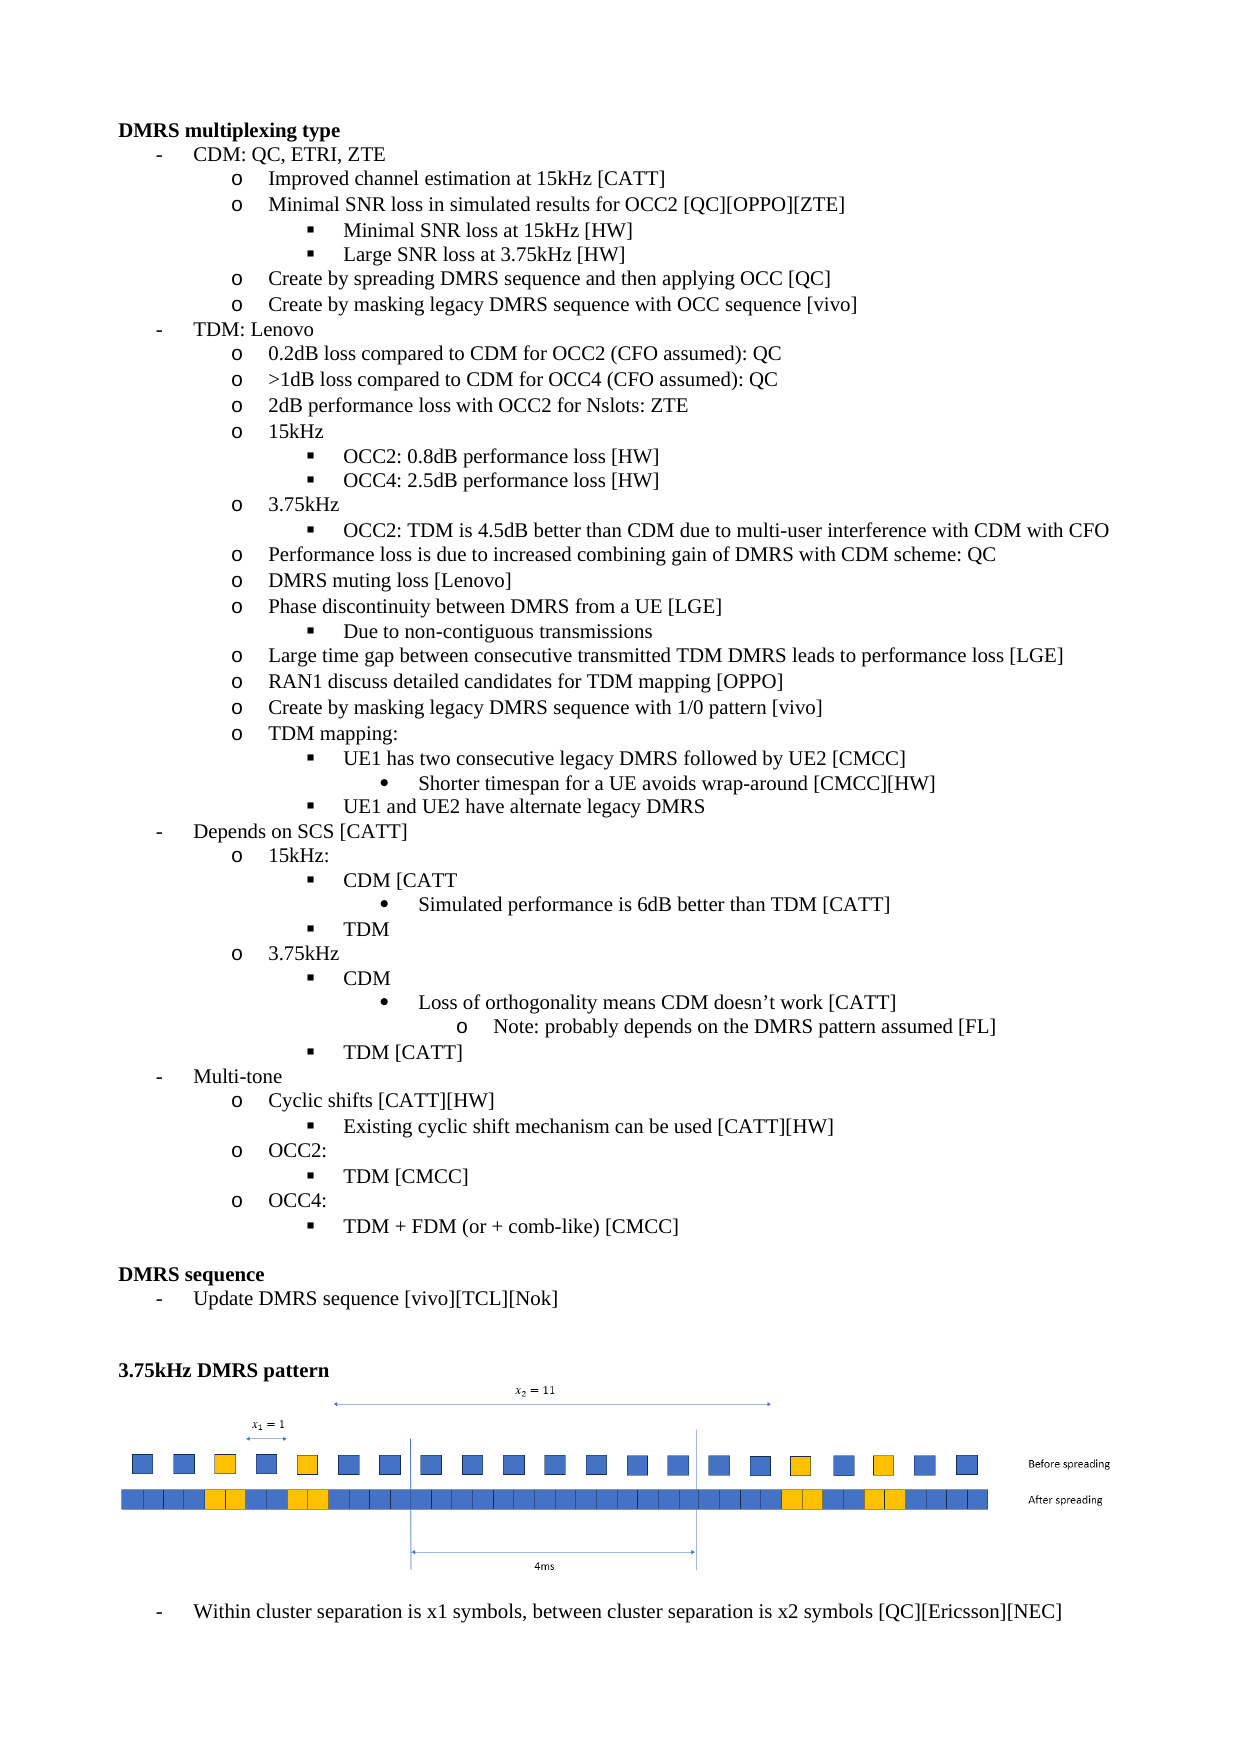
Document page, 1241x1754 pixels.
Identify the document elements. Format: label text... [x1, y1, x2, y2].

list Due to non-contiguous transmissions [306, 619, 1122, 643]
list TDM mapping: [231, 721, 1122, 746]
text DMRS sequence [118, 1262, 1122, 1286]
list Minimal SNR loss in simulated results for OCC2 [QC][OPPO][ZTE] [231, 192, 1122, 218]
list Within cluster separation is x1 symbols, between cluster separation is x2 symbols [QC][Ericsson][NEC] [156, 1599, 1122, 1623]
list OCC2: TDM is 4.5dB better than CDM due to multi-user interference with CDM with CFO [306, 518, 1122, 542]
list 3.75kHz [231, 941, 1122, 966]
list 3.75kHz [231, 492, 1122, 518]
list Existing cyclic shift mechanism can be used [CATT][HW] [306, 1114, 1122, 1138]
list OCC4: [231, 1188, 1122, 1213]
list Phase discontinuity between DMRS from a UE [LGE] [231, 594, 1122, 619]
list Large time gap between consecutive transmitted TDM DMRS leads to performance loss [LGE] [231, 643, 1122, 669]
list Performance loss is due to increased combining gain of DMRS with CDM scheme: QC [231, 542, 1122, 568]
list TDM [306, 916, 1122, 941]
list Create by spreading DMRS sequence and then applying OCC [QC] [231, 266, 1122, 292]
list Create by masking legacy DMRS sequence with 1/0 pattern [vivo] [231, 695, 1122, 721]
list Update DMRS sequence [vivo][TCL][Nok] [156, 1286, 1122, 1310]
list Large SNR loss at 3.75kHz [HW] [306, 242, 1122, 266]
list OCC4: 2.5dB performance loss [HW] [306, 468, 1122, 492]
list DMRS muting loss [Lenovo] [231, 568, 1122, 594]
list RAN1 discuss detailed candidates for TDM mapping [OPPO] [231, 669, 1122, 695]
list OCC2: 0.8dB performance loss [HW] [306, 444, 1122, 468]
list Cyclic shifts [CATT][HW] [231, 1088, 1122, 1114]
list Improved channel estimation at 15kHz [CATT] [231, 166, 1122, 192]
list 15kHz: [231, 843, 1122, 868]
list UE1 has two consecutive legacy DMRS followed by UE2 [CMCC] [306, 746, 1122, 770]
list 2dB performance loss with OCC2 for Nslots: ZTE [231, 393, 1122, 418]
list 15kHz [231, 418, 1122, 444]
list TDM + FDM (or + comb-like) [CMCC] [306, 1213, 1122, 1238]
text 3.75kHz DMRS pattern [118, 1358, 1122, 1382]
list Simulated performance is 6dB better than TDM [CATT] [381, 892, 1122, 916]
list Note: probably depends on the DMRS pattern assumed [FL] [456, 1014, 1122, 1040]
list OCC2: [231, 1138, 1122, 1164]
text DMRS multiplexing type [118, 118, 1122, 142]
list Depends on SCS [CATT] [156, 818, 1122, 843]
list CDM [306, 966, 1122, 990]
picture [118, 1382, 1123, 1576]
list CDM [CATT [306, 868, 1122, 892]
list TDM [CMCC] [306, 1164, 1122, 1188]
list >1dB loss compared to CDM for OCC4 (CFO assumed): QC [231, 367, 1122, 393]
list Multi-tone [156, 1064, 1122, 1088]
list Minimal SNR loss at 15kHz [HW] [306, 218, 1122, 242]
list Shorter timespan for a UE avoids wrap-around [CMCC][HW] [381, 770, 1122, 794]
list 0.2dB loss compared to CDM for OCC2 (CFO assumed): QC [231, 341, 1122, 367]
list TDM: Lenovo [156, 317, 1122, 341]
list Create by masking legacy DMRS sequence with OCC sequence [vivo] [231, 292, 1122, 317]
list UE1 and UE2 have alternate legacy DMRS [306, 794, 1122, 818]
list Loss of orthogonality means CDM doesn’t work [CATT] [381, 990, 1122, 1014]
list TDM [CATT] [306, 1040, 1122, 1064]
list CDM: QC, ETRI, ZTE [156, 142, 1122, 166]
